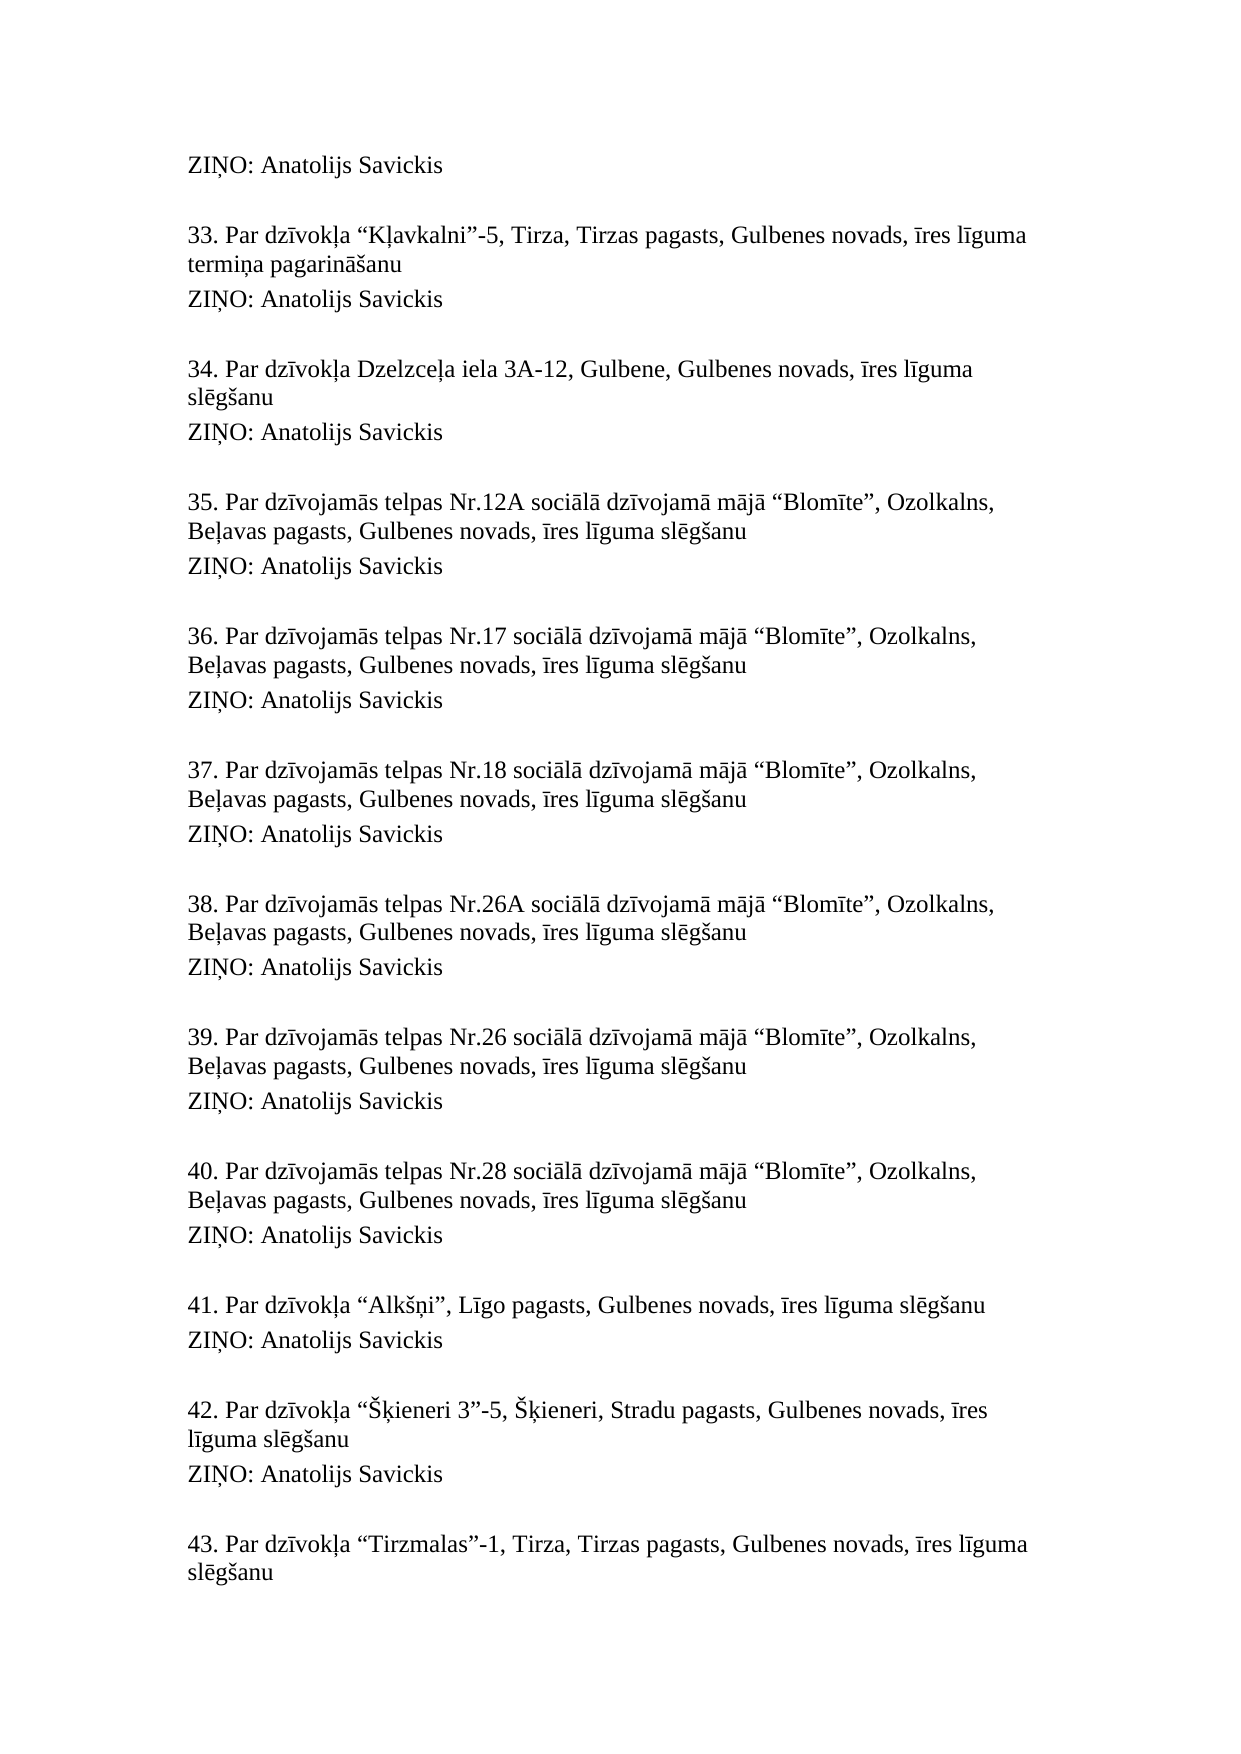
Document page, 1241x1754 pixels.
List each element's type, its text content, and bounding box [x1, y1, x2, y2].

text 41. Par dzīvokļa “Alkšņi”, Līgo pagasts, Gulbenes novads, īres līguma slēgšanu [187, 1290, 1053, 1319]
text ZIŅO: Anatolijs Savickis [187, 1325, 1053, 1354]
text 39. Par dzīvojamās telpas Nr.26 sociālā dzīvojamā mājā “Blomīte”, Ozolkalns, Beļavas pagasts, Gulbenes novads, īres līguma slēgšanu [187, 1022, 1053, 1080]
text ZIŅO: Anatolijs Savickis [187, 417, 1053, 446]
text ZIŅO: Anatolijs Savickis [187, 685, 1053, 714]
text ZIŅO: Anatolijs Savickis [187, 1086, 1053, 1115]
text 35. Par dzīvojamās telpas Nr.12A sociālā dzīvojamā mājā “Blomīte”, Ozolkalns, Beļavas pagasts, Gulbenes novads, īres līguma slēgšanu [187, 487, 1053, 545]
text 36. Par dzīvojamās telpas Nr.17 sociālā dzīvojamā mājā “Blomīte”, Ozolkalns, Beļavas pagasts, Gulbenes novads, īres līguma slēgšanu [187, 621, 1053, 679]
text ZIŅO: Anatolijs Savickis [187, 284, 1053, 312]
text ZIŅO: Anatolijs Savickis [187, 150, 1053, 179]
text ZIŅO: Anatolijs Savickis [187, 551, 1053, 580]
text 42. Par dzīvokļa “Šķieneri 3”-5, Šķieneri, Stradu pagasts, Gulbenes novads, īres līguma slēgšanu [187, 1395, 1053, 1452]
text 43. Par dzīvokļa “Tirzmalas”-1, Tirza, Tirzas pagasts, Gulbenes novads, īres līguma slēgšanu [187, 1529, 1053, 1586]
text 33. Par dzīvokļa “Kļavkalni”-5, Tirza, Tirzas pagasts, Gulbenes novads, īres līguma termiņa pagarināšanu [187, 220, 1053, 277]
text ZIŅO: Anatolijs Savickis [187, 1459, 1053, 1487]
text 38. Par dzīvojamās telpas Nr.26A sociālā dzīvojamā mājā “Blomīte”, Ozolkalns, Beļavas pagasts, Gulbenes novads, īres līguma slēgšanu [187, 889, 1053, 946]
text 37. Par dzīvojamās telpas Nr.18 sociālā dzīvojamā mājā “Blomīte”, Ozolkalns, Beļavas pagasts, Gulbenes novads, īres līguma slēgšanu [187, 755, 1053, 812]
text 34. Par dzīvokļa Dzelzceļa iela 3A-12, Gulbene, Gulbenes novads, īres līguma slēgšanu [187, 354, 1053, 411]
text ZIŅO: Anatolijs Savickis [187, 819, 1053, 847]
text ZIŅO: Anatolijs Savickis [187, 952, 1053, 981]
text 40. Par dzīvojamās telpas Nr.28 sociālā dzīvojamā mājā “Blomīte”, Ozolkalns, Beļavas pagasts, Gulbenes novads, īres līguma slēgšanu [187, 1156, 1053, 1214]
text ZIŅO: Anatolijs Savickis [187, 1220, 1053, 1249]
